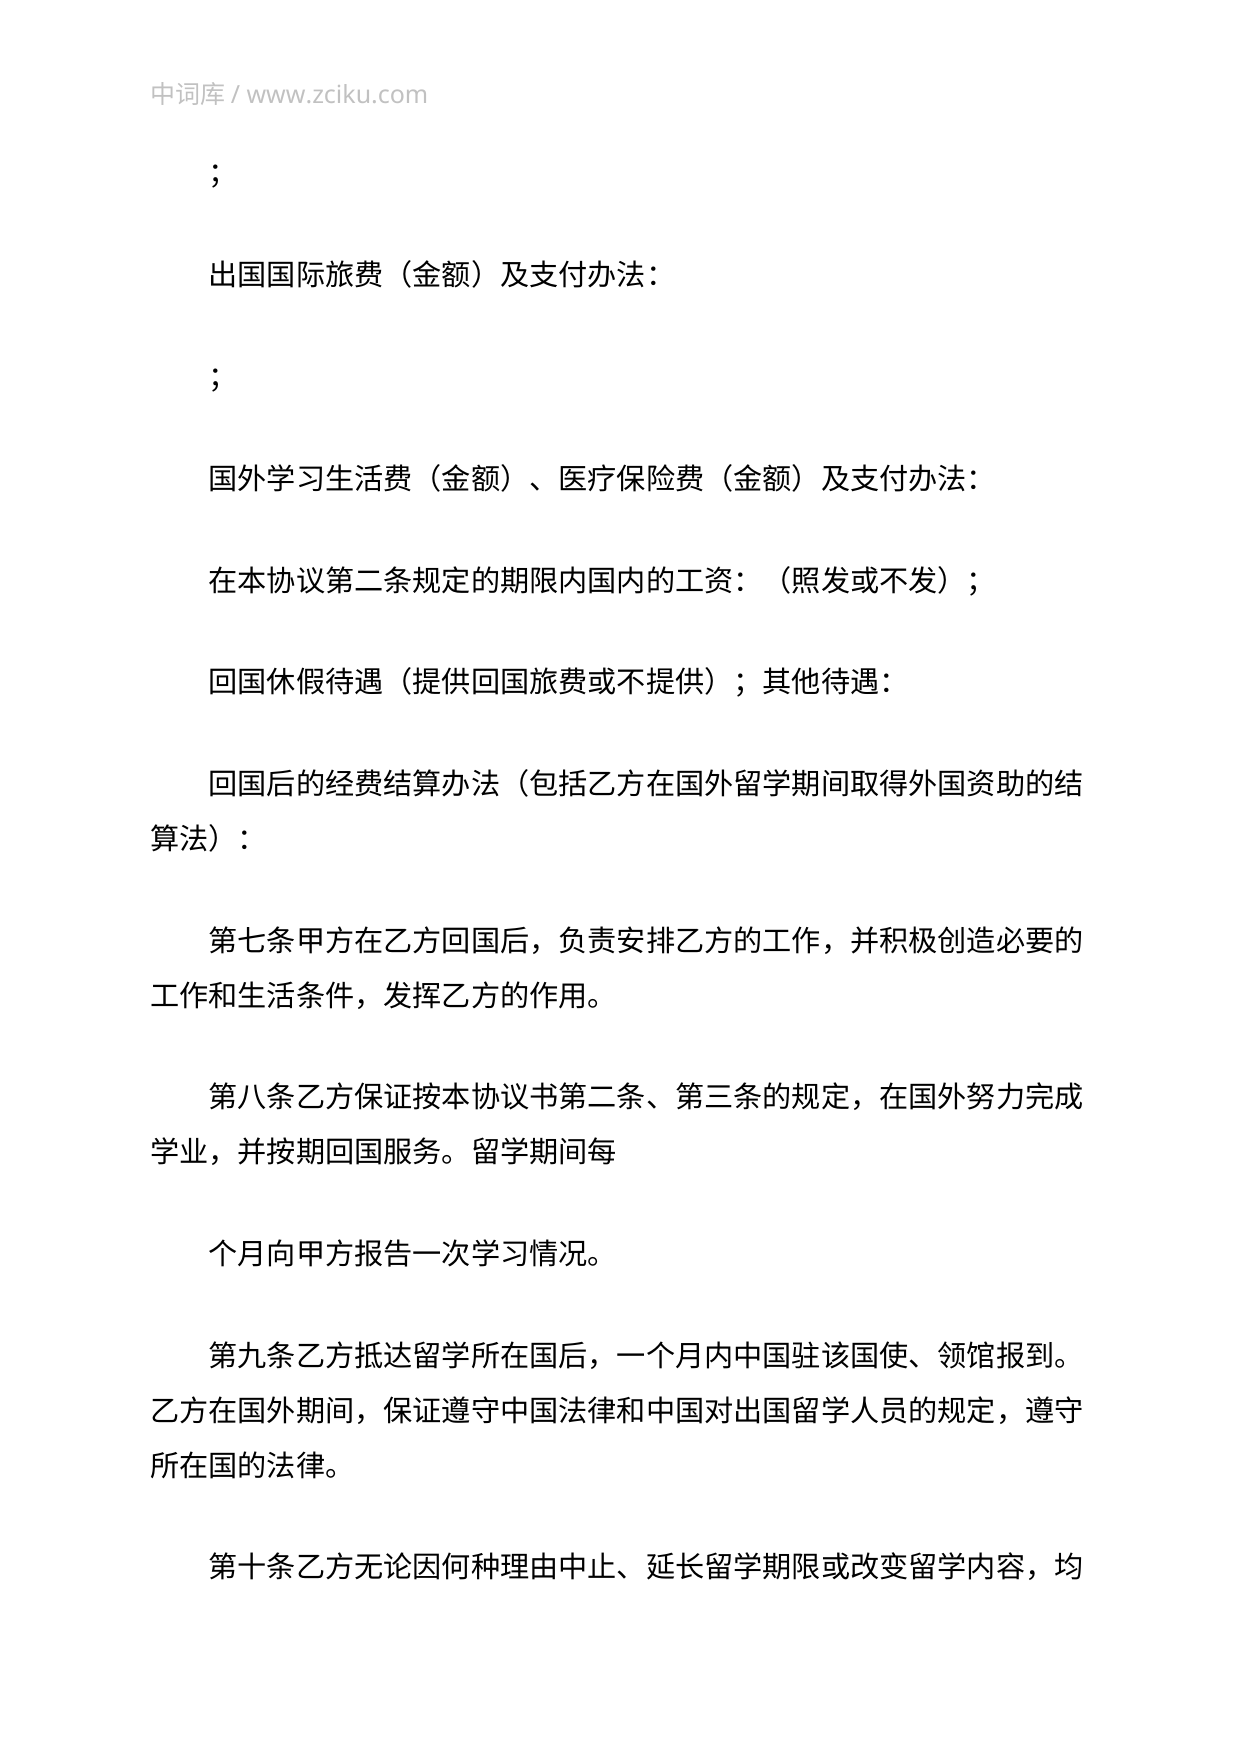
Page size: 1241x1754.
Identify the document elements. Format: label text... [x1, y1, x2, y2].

text 在本协议第二条规定的期限内国内的工资：（照发或不发）； [150, 557, 1090, 599]
text ； [150, 150, 1090, 192]
text 第八条乙方保证按本协议书第二条、第三条的规定，在国外努力完成学业，并按期回国服务。留学期间每 [150, 1074, 1090, 1171]
text 国外学习生活费（金额）、医疗保险费（金额）及支付办法： [150, 455, 1090, 498]
text 回国休假待遇（提供回国旅费或不提供）；其他待遇： [150, 659, 1090, 701]
text 第七条甲方在乙方回国后，负责安排乙方的工作，并积极创造必要的工作和生活条件，发挥乙方的作用。 [150, 917, 1090, 1014]
text 回国后的经费结算办法（包括乙方在国外留学期间取得外国资助的结算法）： [150, 761, 1090, 858]
text 第九条乙方抵达留学所在国后，一个月内中国驻该国使、领馆报到。乙方在国外期间，保证遵守中国法律和中国对出国留学人员的规定，遵守所在国的法律。 [150, 1332, 1090, 1484]
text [150, 1544, 1090, 1586]
text 出国国际旅费（金额）及支付办法： [150, 252, 1090, 294]
text ； [150, 353, 1090, 396]
text 个月向甲方报告一次学习情况。 [150, 1231, 1090, 1273]
